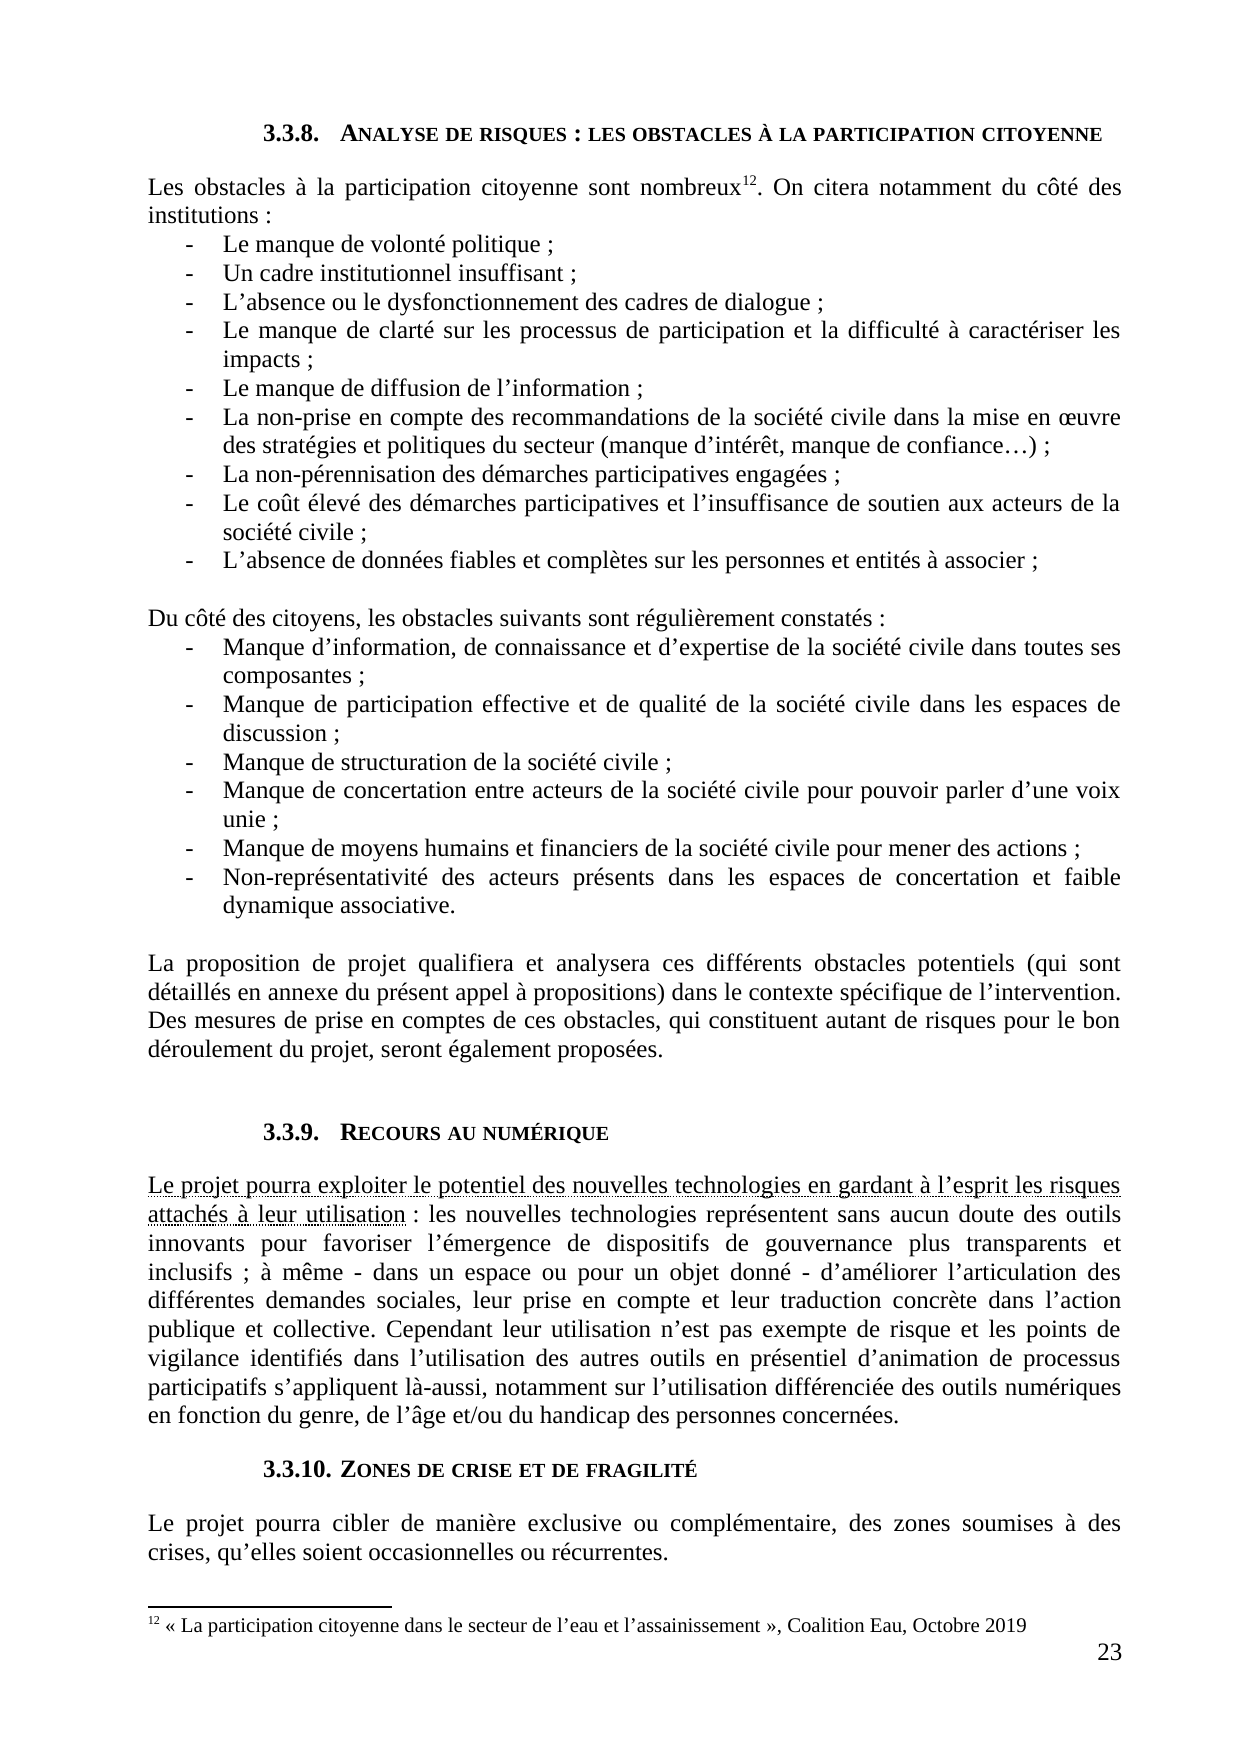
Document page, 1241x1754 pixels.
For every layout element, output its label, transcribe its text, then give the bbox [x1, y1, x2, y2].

list Manque de concertation entre acteurs de la société civile pour pouvoir parler d’une voix unie ; [185, 776, 1122, 833]
list Le coût élevé des démarches participatives et l’insuffisance de soutien aux acteurs de la société civile ; [185, 488, 1122, 546]
list Manque de structuration de la société civile ; [185, 747, 1122, 776]
list Manque de moyens humains et financiers de la société civile pour mener des actions ; [185, 833, 1122, 862]
text Les obstacles à la participation citoyenne sont nombreux. On citera notamment du côté des institutions : [148, 172, 1122, 229]
list L’absence de données fiables et complètes sur les personnes et entités à associer ; [185, 546, 1122, 574]
subtitle Analyse de risques : les obstacles à la participation citoyenne [263, 118, 1122, 147]
text Le projet pourra exploiter le potentiel des nouvelles technologies en gardant à l’esprit les risques attachés à leur utilisation : les nouvelles technologies représentent sans aucun doute des outils innovants pour favoriser l’émergence de dispositifs de gouvernance plus transparents et inclusifs ; à même - dans un espace ou pour un objet donné - d’améliorer l’articulation des différentes demandes sociales, leur prise en compte et leur traduction concrète dans l’action publique et collective. Cependant leur utilisation n’est pas exempte de risque et les points de vigilance identifiés dans l’utilisation des autres outils en présentiel d’animation de processus participatifs s’appliquent là-aussi, notamment sur l’utilisation différenciée des outils numériques en fonction du genre, de l’âge et/ou du handicap des personnes concernées. [148, 1171, 1122, 1429]
list Le manque de diffusion de l’information ; [185, 373, 1122, 402]
list Non-représentativité des acteurs présents dans les espaces de concertation et faible dynamique associative. [185, 862, 1122, 919]
text Le projet pourra cibler de manière exclusive ou complémentaire, des zones soumises à des crises, qu’elles soient occasionnelles ou récurrentes. [148, 1508, 1122, 1566]
list Manque de participation effective et de qualité de la société civile dans les espaces de discussion ; [185, 689, 1122, 747]
list Le manque de clarté sur les processus de participation et la difficulté à caractériser les impacts ; [185, 316, 1122, 373]
subtitle Recours au numérique [263, 1117, 1122, 1146]
subtitle Zones de crise et de fragilité [263, 1454, 1122, 1483]
text Du côté des citoyens, les obstacles suivants sont régulièrement constatés : [148, 603, 1122, 632]
list La non-prise en compte des recommandations de la société civile dans la mise en œuvre des stratégies et politiques du secteur (manque d’intérêt, manque de confiance…) ; [185, 402, 1122, 459]
list La non-pérennisation des démarches participatives engagées ; [185, 459, 1122, 488]
list L’absence ou le dysfonctionnement des cadres de dialogue ; [185, 287, 1122, 316]
list Manque d’information, de connaissance et d’expertise de la société civile dans toutes ses composantes ; [185, 632, 1122, 689]
list Le manque de volonté politique ; [185, 229, 1122, 258]
list Un cadre institutionnel insuffisant ; [185, 258, 1122, 287]
text La proposition de projet qualifiera et analysera ces différents obstacles potentiels (qui sont détaillés en annexe du présent appel à propositions) dans le contexte spécifique de l’intervention. Des mesures de prise en comptes de ces obstacles, qui constituent autant de risques pour le bon déroulement du projet, seront également proposées. [148, 948, 1122, 1063]
